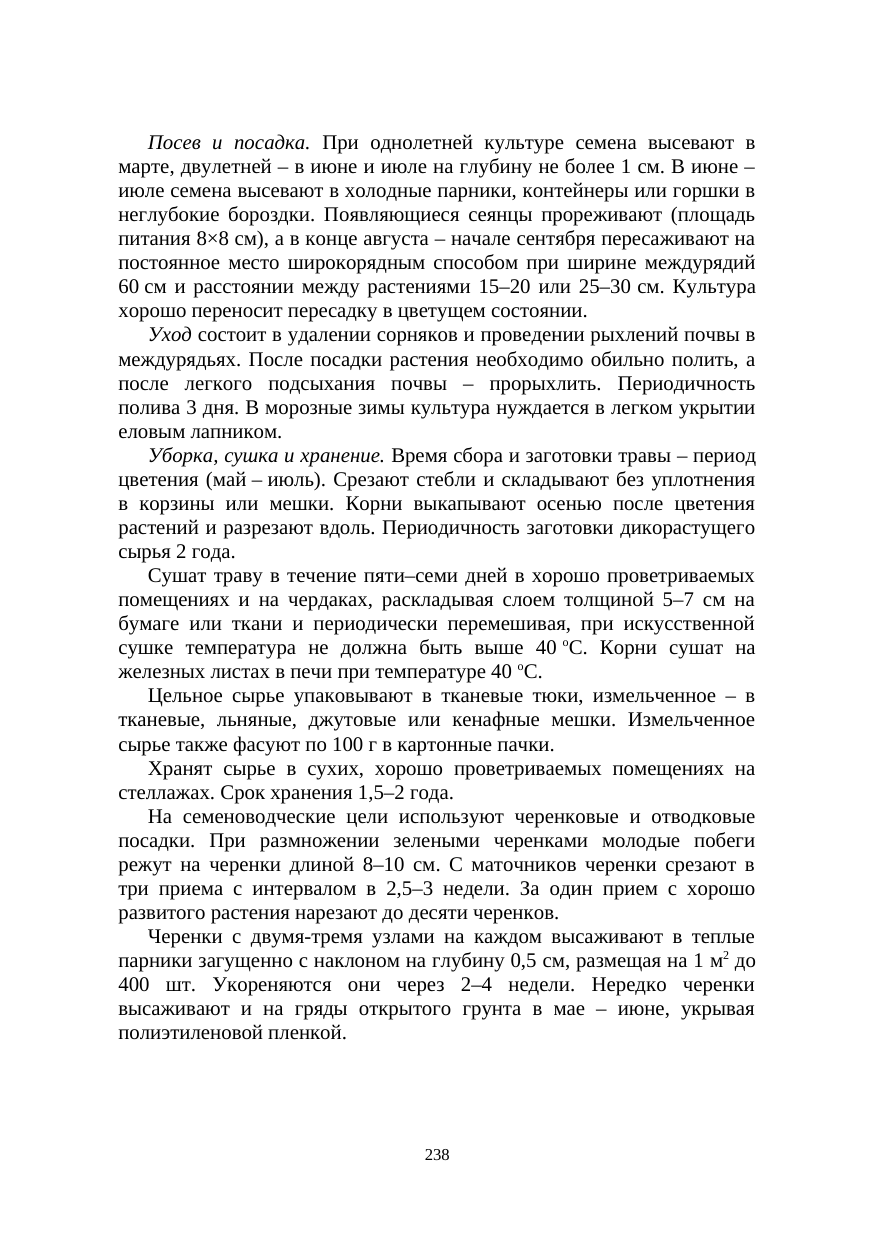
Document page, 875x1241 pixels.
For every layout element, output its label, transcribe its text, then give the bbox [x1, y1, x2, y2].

text Цельное сырье упаковывают в тканевые тюки, измельченное – в тканевые, льняные, джутовые или кенафные мешки. Измельченное сырье также фасуют по в картонные пачки. [118, 683, 756, 756]
text На семеноводческие цели используют черенковые и отводковые посадки. При размножении зелеными черенками молодые побеги режут на черенки длиной 8–. С маточников черенки срезают в три приема с интервалом в 2,5–3 недели. За один прием с хорошо развитого растения нарезают до десяти черенков. [118, 804, 756, 924]
text Уход состоит в удалении сорняков и проведении рыхлений почвы в междурядьях. После посадки растения необходимо обильно полить, а после легкого подсыхания почвы – прорыхлить. Периодичность полива 3 дня. В морозные зимы культура нуждается в легком укрытии еловым лапником. [118, 322, 756, 443]
text Хранят сырье в сухих, хорошо проветриваемых помещениях на стеллажах. Срок хранения 1,5–2 года. [118, 756, 756, 804]
text Сушат траву в течение пяти–семи дней в хорошо проветриваемых помещениях и на чердаках, раскладывая слоем толщиной 5– на бумаге или ткани и периодически перемешивая, при искусственной сушке температура не должна быть выше 40 оC. Корни сушат на железных листах в печи при температуре 40 оС. [118, 563, 756, 683]
text Уборка, сушка и хранение. Время сбора и заготовки травы – период цветения (май – июль). Срезают стебли и складывают без уплотнения в корзины или мешки. Корни выкапывают осенью после цветения растений и разрезают вдоль. Периодичность заготовки дикорастущего сырья 2 года. [118, 443, 756, 563]
text Посев и посадка. При однолетней культуре семена высевают в марте, двулетней – в июне и июле на глубину не более . В июне – июле семена высевают в холодные парники, контейнеры или горшки в неглубокие бороздки. Появляющиеся сеянцы прореживают (площадь питания 8×8 см), а в конце августа – начале сентября пересаживают на постоянное место широкорядным способом при ширине междурядий и расстоянии между растениями 15–20 или 25–. Культура хорошо переносит пересадку в цветущем состоянии. [118, 130, 756, 322]
text Черенки с двумя-тремя узлами на каждом высаживают в теплые парники загущенно с наклоном на глубину , размещая на 1 м2 до 400 шт. Укореняются они через 2–4 недели. Нередко черенки высаживают и на гряды открытого грунта в мае – июне, укрывая полиэтиленовой пленкой. [118, 924, 756, 1044]
